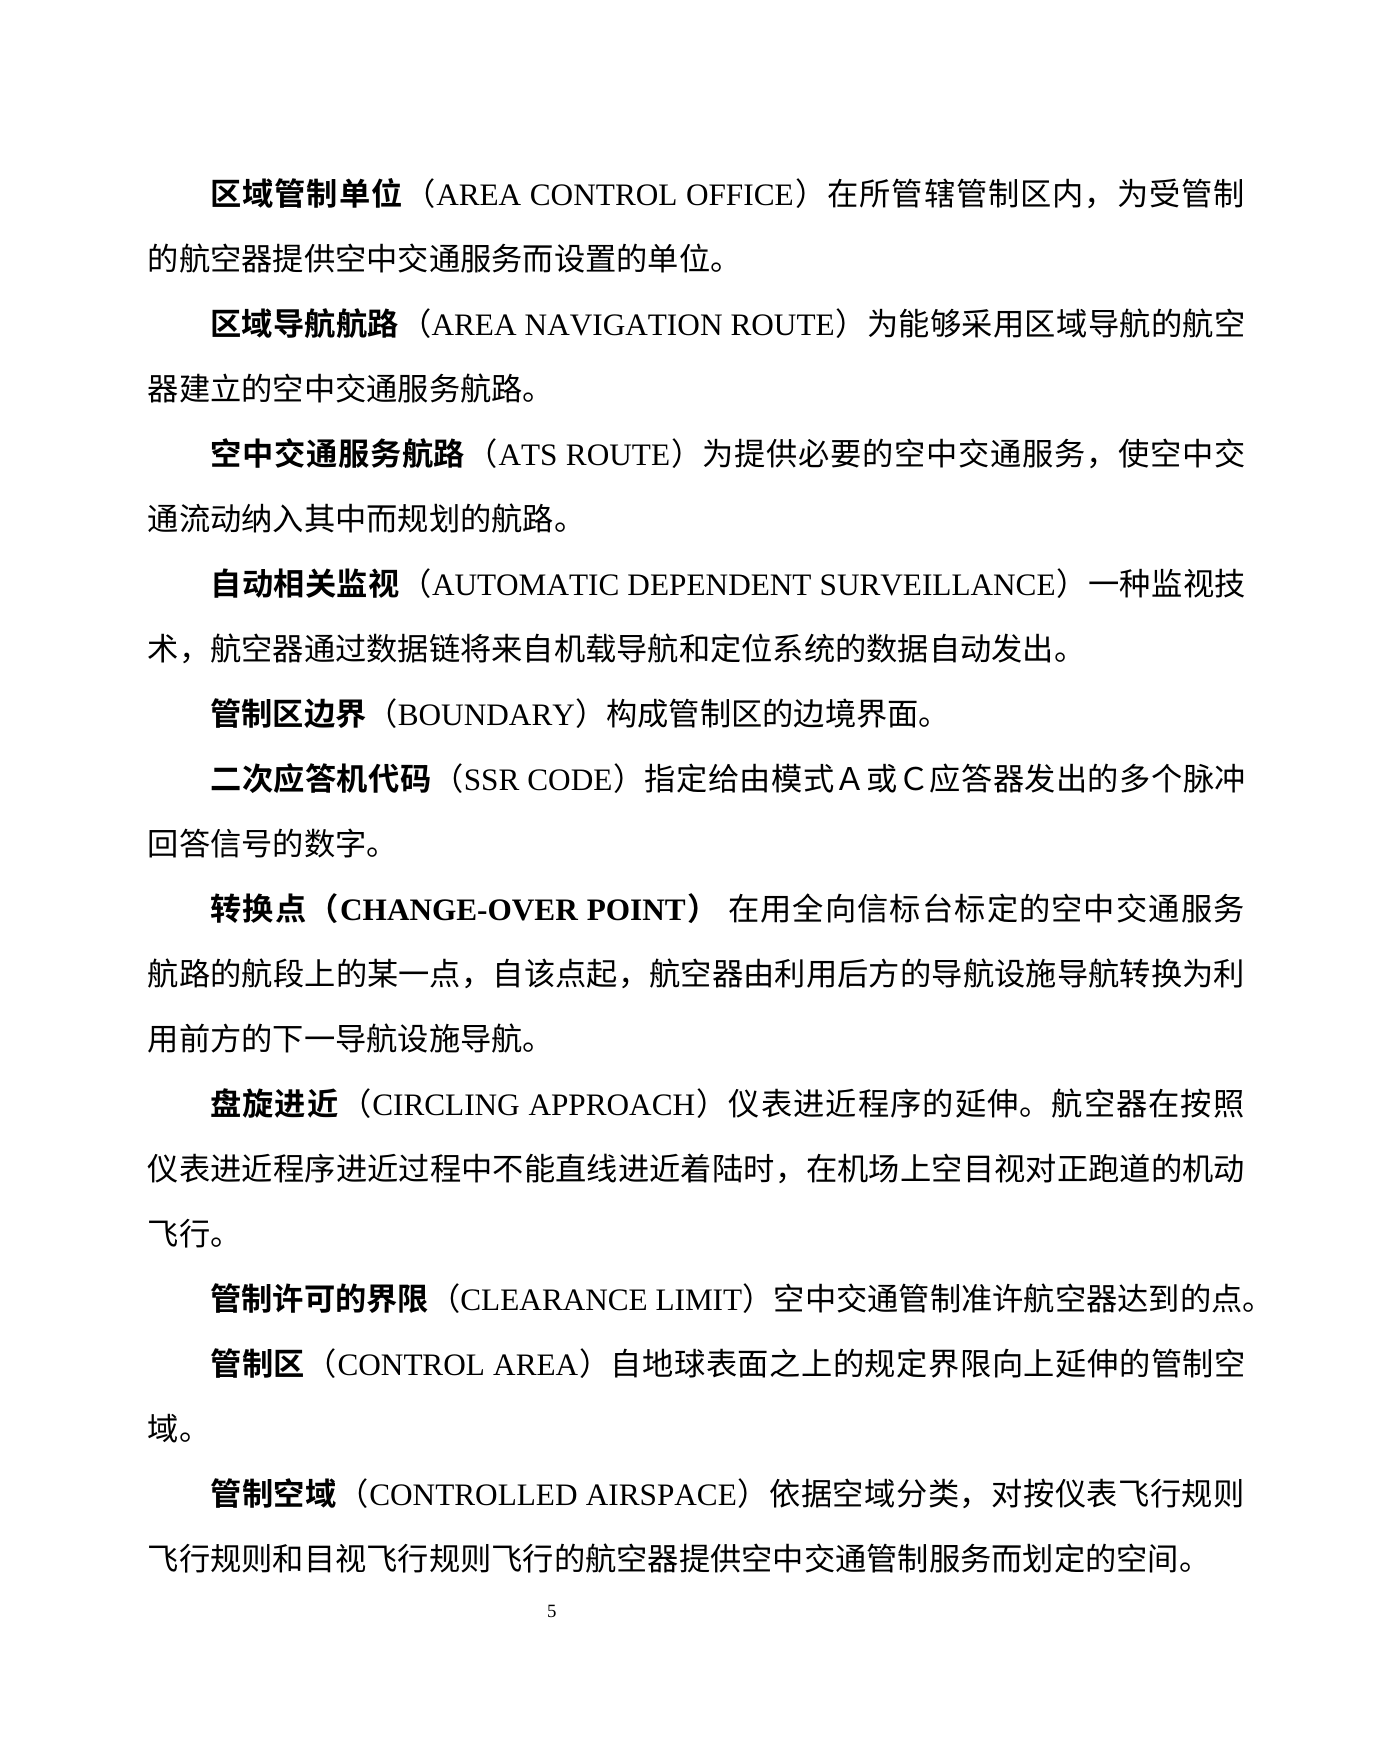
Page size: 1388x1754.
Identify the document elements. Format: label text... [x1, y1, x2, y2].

text 转换点（CHANGE-OVER POINT） 在用全向信标台标定的空中交通服务航路的航段上的某一点，自该点起，航空器由利用后方的导航设施导航转换为利用前方的下一导航设施导航。 [148, 874, 1246, 1069]
text 区域管制单位（AREA CONTROL OFFICE）在所管辖管制区内，为受管制的航空器提供空中交通服务而设置的单位。 [148, 159, 1246, 289]
text 自动相关监视（AUTOMATIC DEPENDENT SURVEILLANCE）一种监视技术，航空器通过数据链将来自机载导航和定位系统的数据自动发出。 [148, 549, 1246, 679]
text 区域导航航路（AREA NAVIGATION ROUTE）为能够采用区域导航的航空器建立的空中交通服务航路。 [148, 289, 1246, 419]
text 管制区边界（BOUNDARY）构成管制区的边境界面。 [148, 679, 1246, 744]
text 盘旋进近（CIRCLING APPROACH）仪表进近程序的延伸。航空器在按照仪表进近程序进近过程中不能直线进近着陆时，在机场上空目视对正跑道的机动飞行。 [148, 1069, 1246, 1264]
text 空中交通服务航路（ATS ROUTE）为提供必要的空中交通服务，使空中交通流动纳入其中而规划的航路。 [148, 419, 1246, 549]
text 管制空域（CONTROLLED AIRSPACE）依据空域分类，对按仪表飞行规则飞行规则和目视飞行规则飞行的航空器提供空中交通管制服务而划定的空间。 [148, 1459, 1246, 1589]
text 二次应答机代码（SSR CODE）指定给由模式Ａ或Ｃ应答器发出的多个脉冲回答信号的数字。 [148, 744, 1246, 874]
text 管制许可的界限（CLEARANCE LIMIT）空中交通管制准许航空器达到的点。 [148, 1264, 1246, 1329]
text 管制区（CONTROL AREA）自地球表面之上的规定界限向上延伸的管制空域。 [148, 1329, 1246, 1459]
